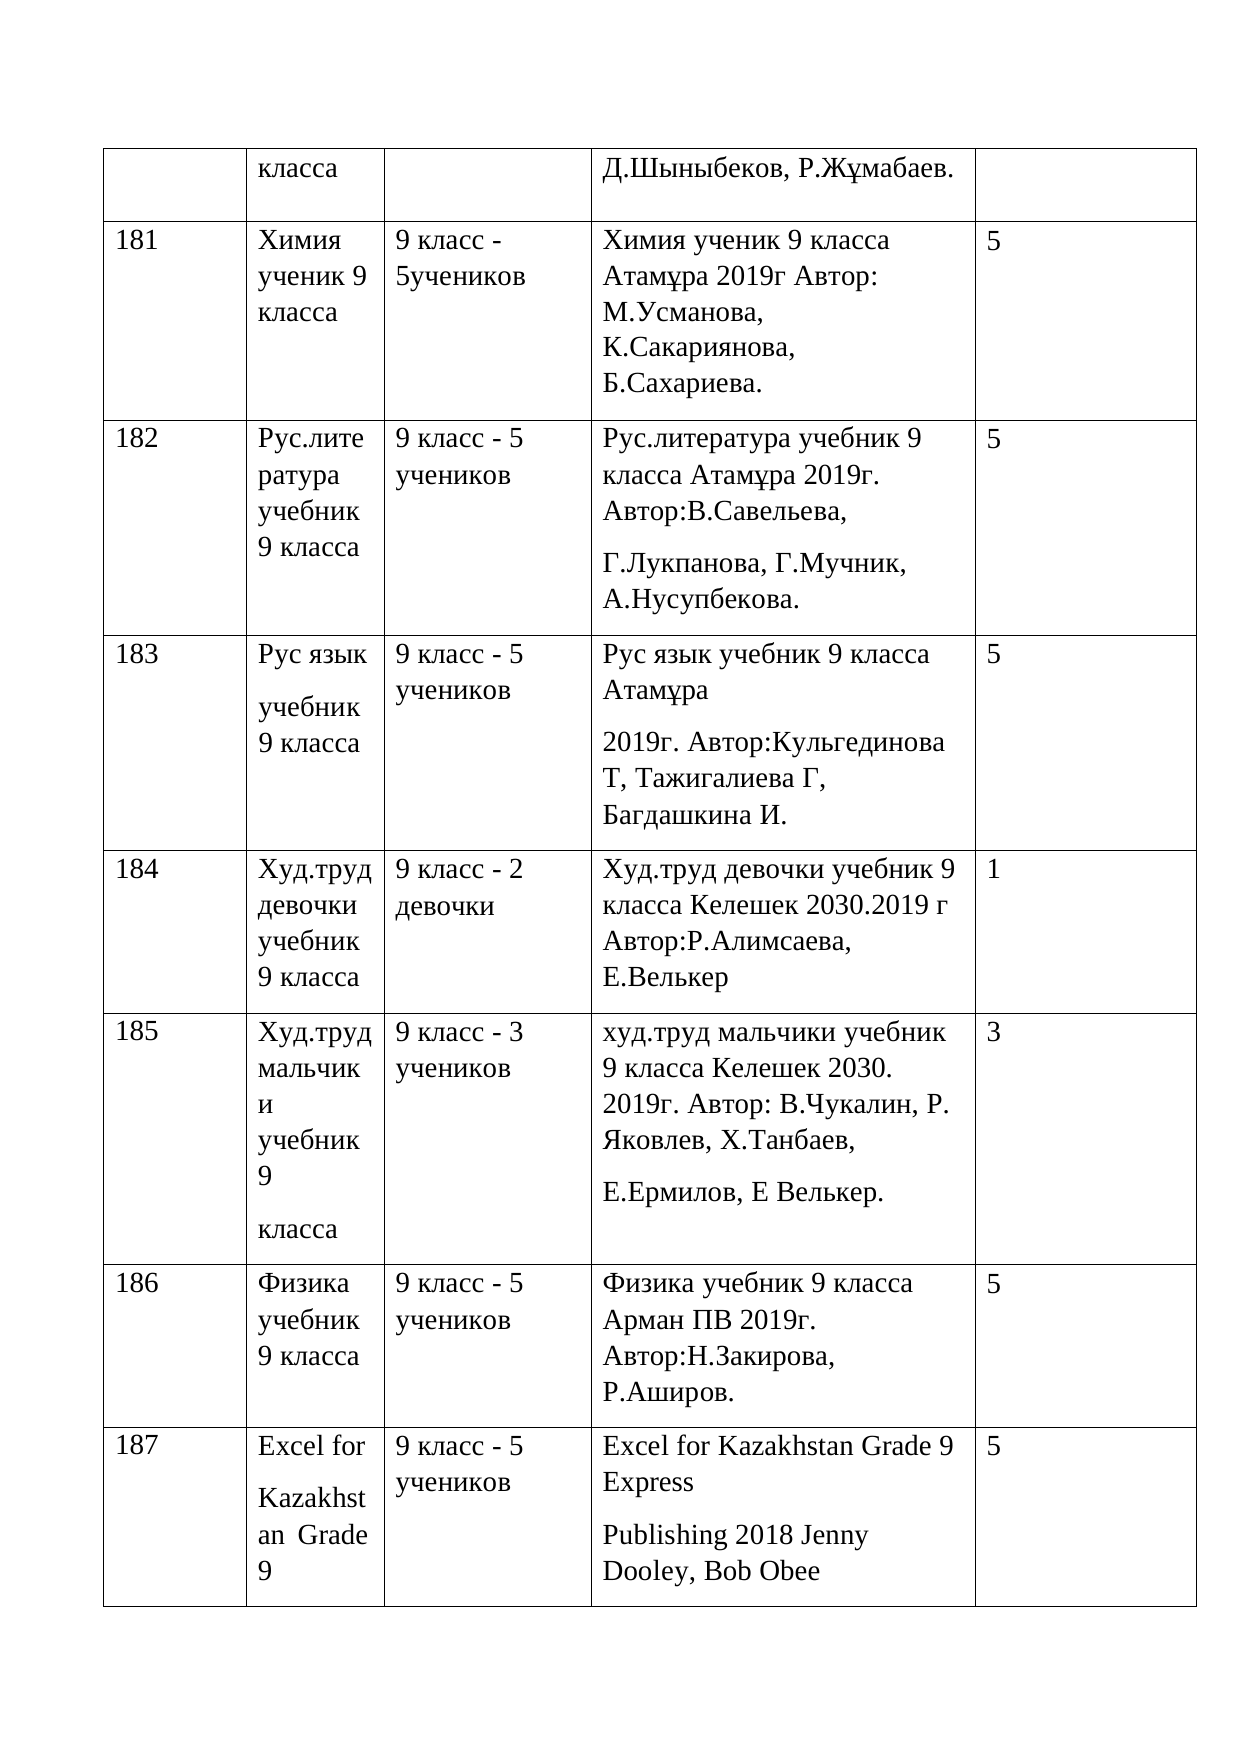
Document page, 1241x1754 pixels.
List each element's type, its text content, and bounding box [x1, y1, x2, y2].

table_cell Физика учебник 9 класса Арман ПВ 2019г. Автор:Н.Закирова, Р.Аширов. [592, 1265, 975, 1427]
table_cell 9 класс - 5 учеников [385, 636, 591, 850]
table_cell 9 класс - 5 учеников [385, 421, 591, 635]
table_header [976, 149, 1196, 221]
table_cell Рус язык учебник 9 класса [247, 636, 384, 850]
table_cell Худ.труд девочки учебник 9 класса [247, 851, 384, 1013]
table_cell Excel for Kazakhstan Grade 9 Express Publishing 2018 Jenny Dooley, Bob Obee [592, 1428, 975, 1606]
table_cell 9 класс - 3 учеников [385, 1014, 591, 1264]
table_header [385, 149, 591, 221]
table_cell 184 [104, 851, 246, 1013]
table_cell 9 класс - 5учеников [385, 222, 591, 420]
table_cell Рус.лите ратура учебник 9 класса [247, 421, 384, 635]
table_cell 5 [976, 636, 1196, 850]
table_cell Худ.труд мальчик и учебник 9 класса [247, 1014, 384, 1264]
table_cell 3 [976, 1014, 1196, 1264]
table_cell 9 класс - 5 учеников [385, 1428, 591, 1606]
table_cell Рус язык учебник 9 класса Атамұра 2019г. Автор:Кульгединова Т, Тажигалиева Г, Багдашкина И. [592, 636, 975, 850]
table_cell Химия ученик 9 класса [247, 222, 384, 420]
table_cell 9 класс - 2 девочки [385, 851, 591, 1013]
table_cell Химия ученик 9 класса Атамұра 2019г Автор: М.Усманова, К.Сакариянова, Б.Сахариева. [592, 222, 975, 420]
table_cell Рус.литература учебник 9 класса Атамұра 2019г. Автор:В.Савельева, Г.Лукпанова, Г.Мучник, А.Нусупбекова. [592, 421, 975, 635]
table_cell 1 [976, 851, 1196, 1013]
table_cell Худ.труд девочки учебник 9 класса Келешек 2030.2019 г Автор:Р.Алимсаева, Е.Велькер [592, 851, 975, 1013]
table_cell 5 [976, 1265, 1196, 1427]
table_cell 5 [976, 222, 1196, 420]
table_cell 5 [976, 1428, 1196, 1606]
table_cell худ.труд мальчики учебник 9 класса Келешек 2030. 2019г. Автор: В.Чукалин, Р. Яковлев, Х.Танбаев, Е.Ермилов, Е Велькер. [592, 1014, 975, 1264]
table_cell 5 [976, 421, 1196, 635]
table_cell 185 [104, 1014, 246, 1264]
table_cell Физика учебник 9 класса [247, 1265, 384, 1427]
table_cell 9 класс - 5 учеников [385, 1265, 591, 1427]
table_cell 186 [104, 1265, 246, 1427]
table_cell 182 [104, 421, 246, 635]
table_cell 183 [104, 636, 246, 850]
table_header класса [247, 149, 384, 221]
table_cell 187 [104, 1428, 246, 1606]
table_cell Excel for Kazakhst an Grade 9 [247, 1428, 384, 1606]
table_cell 181 [104, 222, 246, 420]
table_header [104, 149, 246, 221]
table_header Д.Шыныбеков, Р.Жұмабаев. [592, 149, 975, 221]
